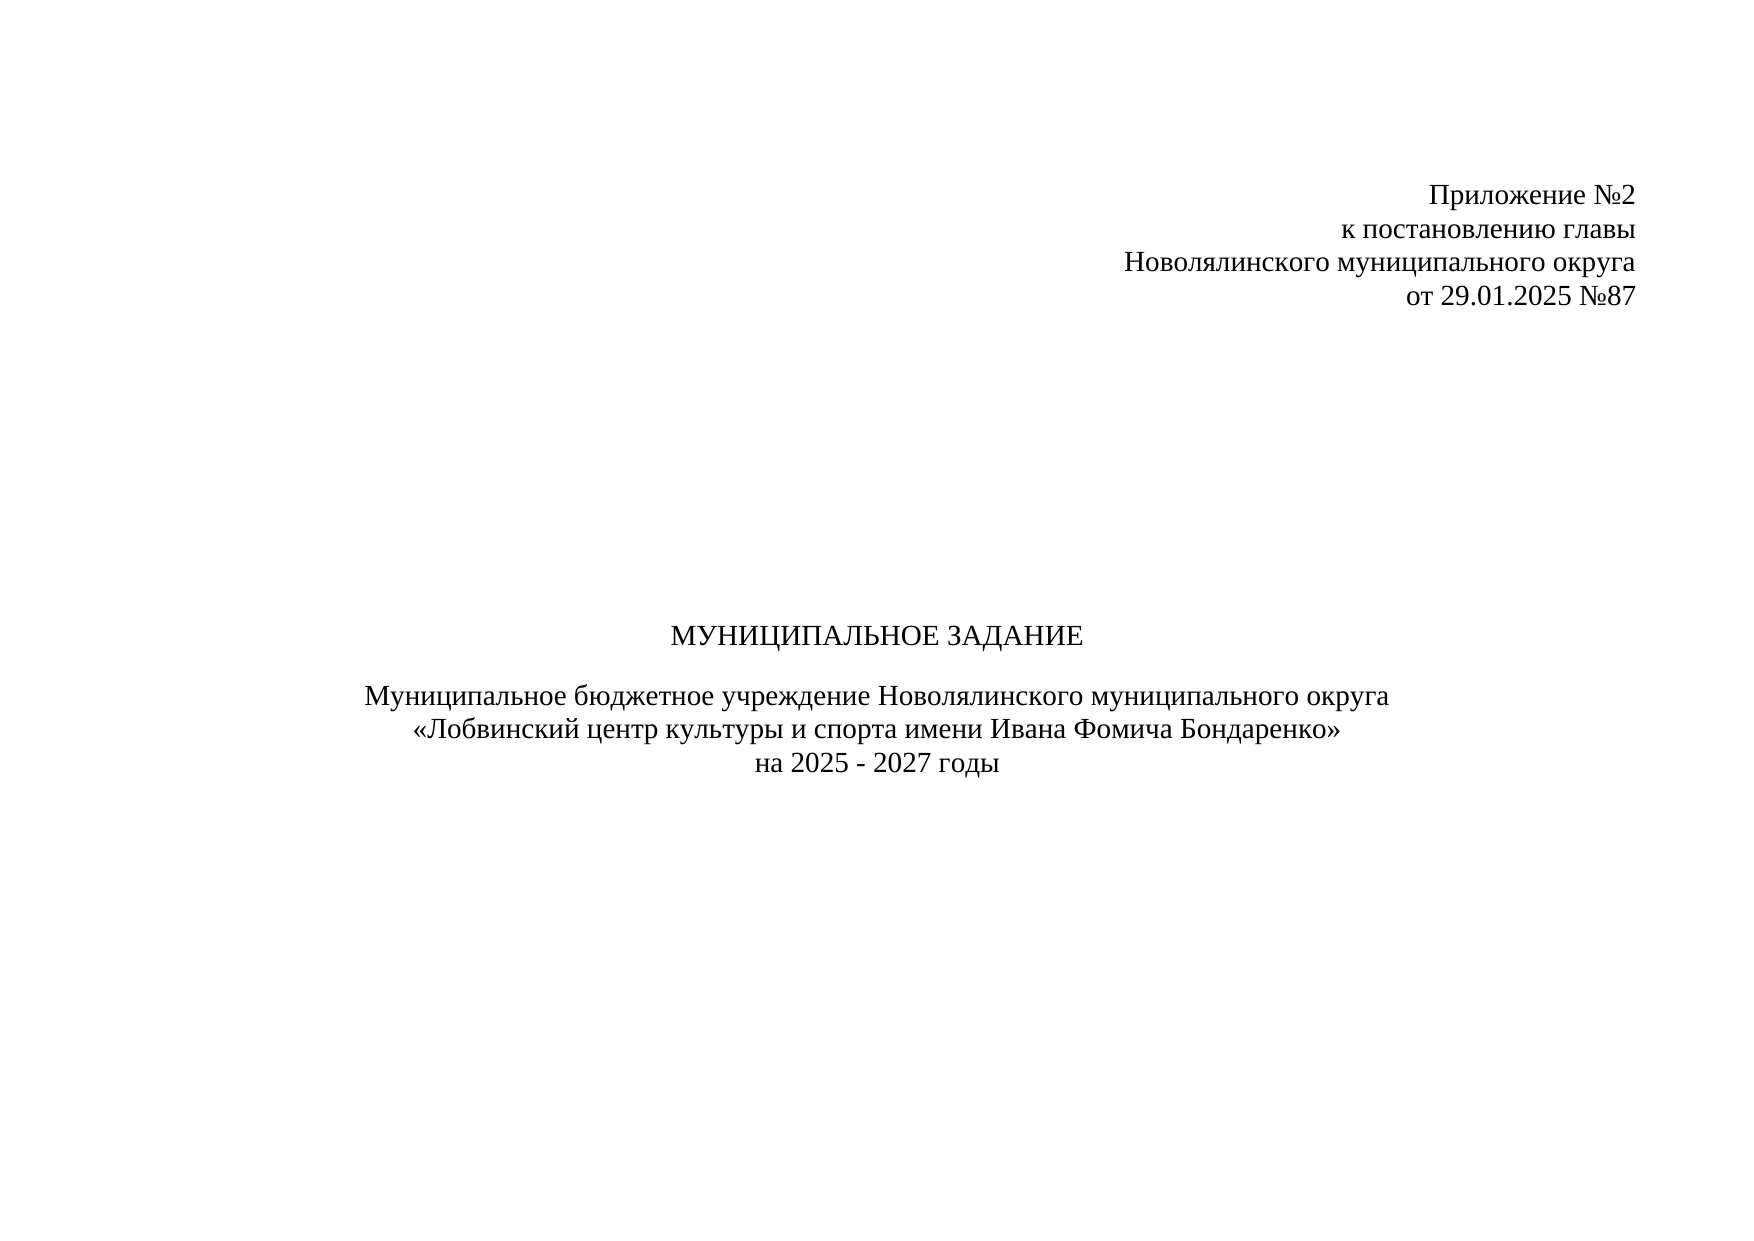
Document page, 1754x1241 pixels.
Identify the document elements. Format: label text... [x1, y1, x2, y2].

text на 2025 - 2027 годы [118, 745, 1636, 778]
text Приложение №2 [118, 177, 1636, 211]
text Новолялинского муниципального округа [118, 244, 1636, 278]
text Муниципальное бюджетное учреждение Новолялинского муниципального округа [118, 678, 1636, 711]
text к постановлению главы [118, 211, 1636, 244]
text МУНИЦИПАЛЬНОЕ ЗАДАНИЕ [118, 618, 1636, 652]
text от 29.01.2025 №87 [118, 278, 1636, 311]
text «Лобвинский центр культуры и спорта имени Ивана Фомича Бондаренко» [118, 711, 1636, 745]
